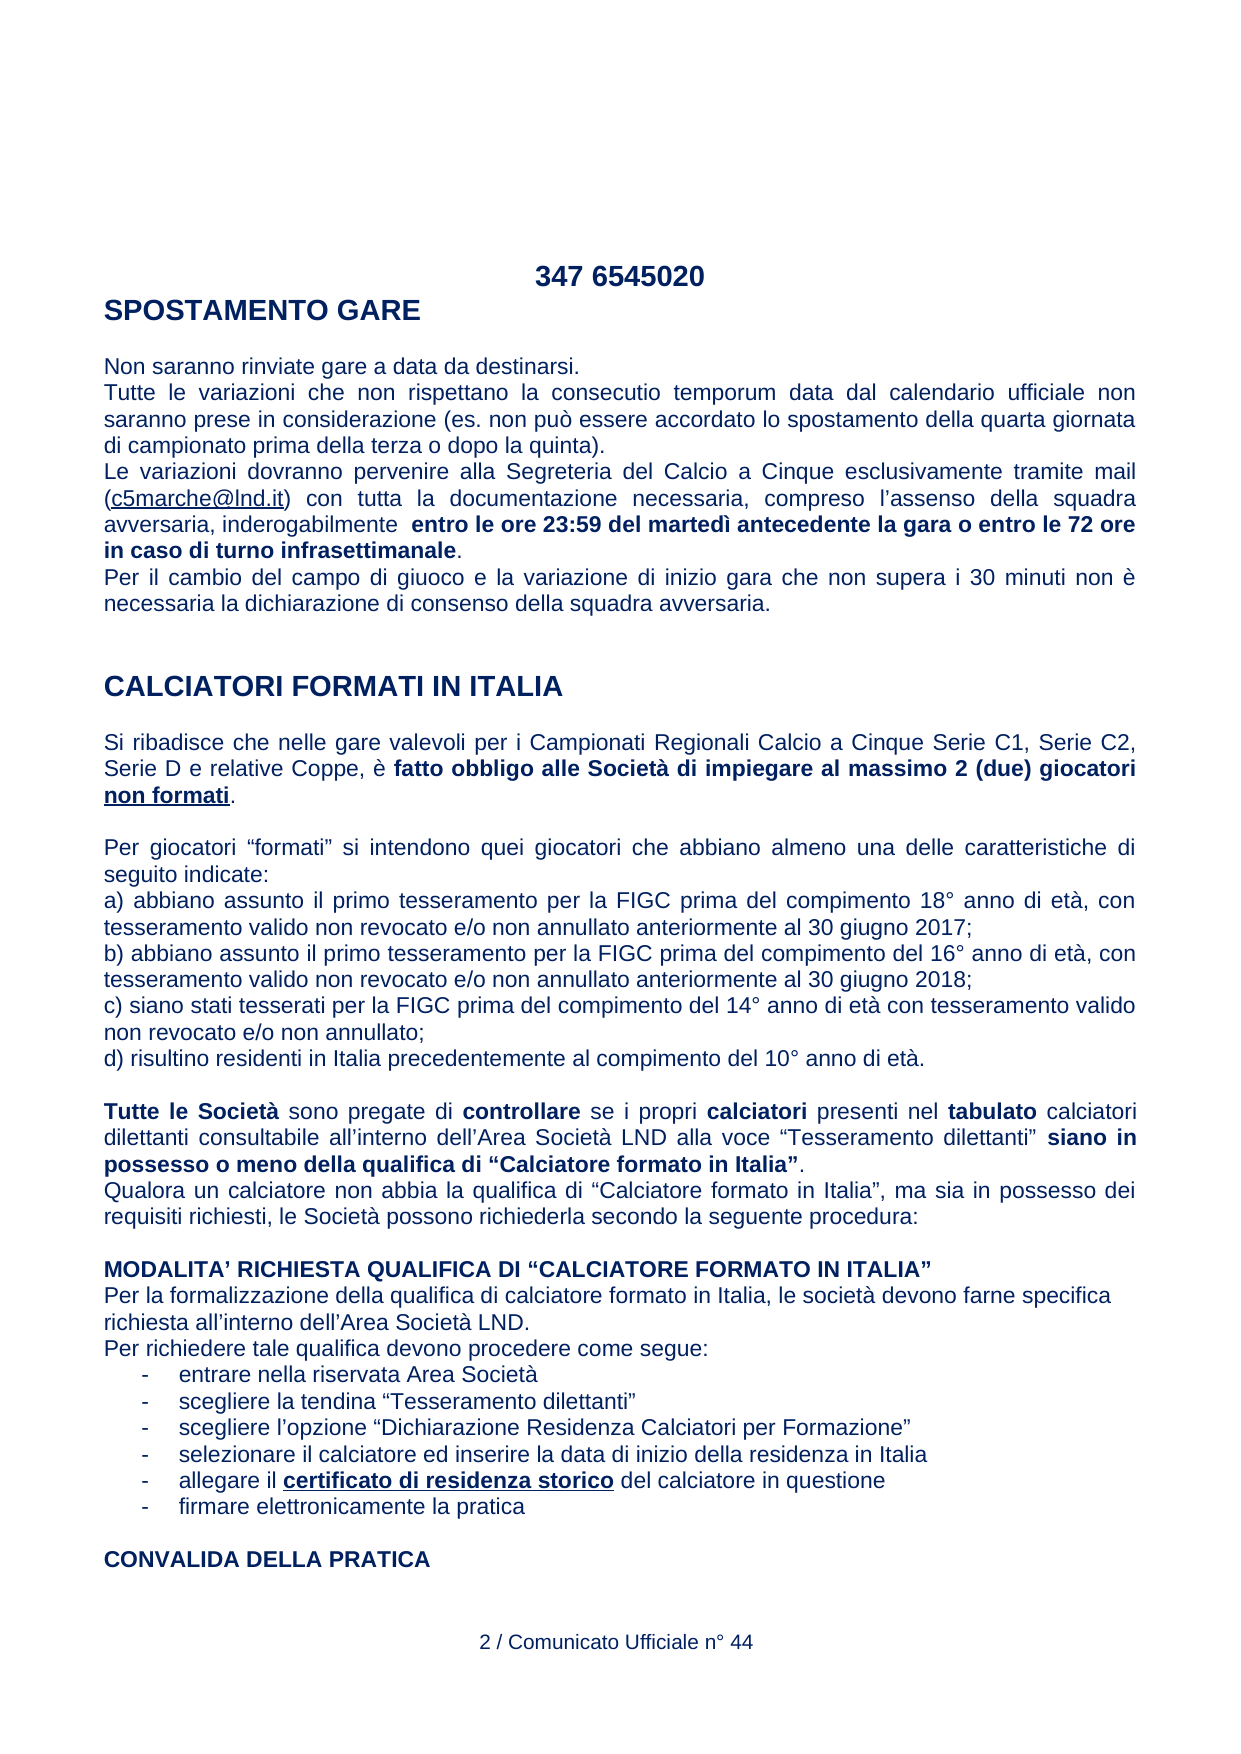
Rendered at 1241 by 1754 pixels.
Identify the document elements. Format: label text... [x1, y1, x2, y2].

text SPOSTAMENTO GARE [103, 293, 1137, 326]
text Per richiedere tale qualifica devono procedere come segue: [103, 1335, 1137, 1361]
text d) risultino residenti in Italia precedentemente al compimento del 10° anno di età. [103, 1045, 1137, 1072]
text Non saranno rinviate gare a data da destinarsi. [103, 353, 1137, 379]
text Si ribadisce che nelle gare valevoli per i Campionati Regionali Calcio a Cinque Serie C1, Serie C2, Serie D e relative Coppe, è fatto obbligo alle Società di impiegare al massimo 2 (due) giocatori non formati. [103, 729, 1137, 808]
text MODALITA’ RICHIESTA QUALIFICA DI “CALCIATORE FORMATO IN ITALIA” [103, 1256, 1137, 1282]
list scegliere la tendina “Tesseramento dilettanti” [141, 1388, 1137, 1414]
text c) siano stati tesserati per la FIGC prima del compimento del 14° anno di età con tesseramento valido non revocato e/o non annullato; [103, 992, 1137, 1045]
text a) abbiano assunto il primo tesseramento per la FIGC prima del compimento 18° anno di età, con tesseramento valido non revocato e/o non annullato anteriormente al 30 giugno 2017; [103, 887, 1137, 940]
text CONVALIDA DELLA PRATICA [103, 1519, 1137, 1572]
list entrare nella riservata Area Società [141, 1361, 1137, 1388]
text Qualora un calciatore non abbia la qualifica di “Calciatore formato in Italia”, ma sia in possesso dei requisiti richiesti, le Società possono richiederla secondo la seguente procedura: [103, 1177, 1137, 1230]
text Tutte le Società sono pregate di controllare se i propri calciatori presenti nel tabulato calciatori dilettanti consultabile all’interno dell’Area Società LND alla voce “Tesseramento dilettanti” siano in possesso o meno della qualifica di “Calciatore formato in Italia”. [103, 1098, 1137, 1177]
text 347 6545020 [103, 259, 1137, 293]
text Per giocatori “formati” si intendono quei giocatori che abbiano almeno una delle caratteristiche di seguito indicate: [103, 834, 1137, 887]
list allegare il certificato di residenza storico del calciatore in questione [141, 1467, 1137, 1493]
text Le variazioni dovranno pervenire alla Segreteria del Calcio a Cinque esclusivamente tramite mail (c5marche@lnd.it) con tutta la documentazione necessaria, compreso l’assenso della squadra avversaria, inderogabilmente entro le ore 23:59 del martedì antecedente la gara o entro le 72 ore in caso di turno infrasettimanale. [103, 458, 1137, 564]
list scegliere l’opzione “Dichiarazione Residenza Calciatori per Formazione” [141, 1414, 1137, 1441]
list selezionare il calciatore ed inserire la data di inizio della residenza in Italia [141, 1441, 1137, 1467]
text Tutte le variazioni che non rispettano la consecutio temporum data dal calendario ufficiale non saranno prese in considerazione (es. non può essere accordato lo spostamento della quarta giornata di campionato prima della terza o dopo la quinta). [103, 379, 1137, 458]
text CALCIATORI FORMATI IN ITALIA [103, 669, 1137, 703]
text Per la formalizzazione della qualifica di calciatore formato in Italia, le società devono farne specifica richiesta all’interno dell’Area Società LND. [103, 1282, 1137, 1335]
text b) abbiano assunto il primo tesseramento per la FIGC prima del compimento del 16° anno di età, con tesseramento valido non revocato e/o non annullato anteriormente al 30 giugno 2018; [103, 940, 1137, 992]
list firmare elettronicamente la pratica [141, 1493, 1137, 1519]
text Per il cambio del campo di giuoco e la variazione di inizio gara che non supera i 30 minuti non è necessaria la dichiarazione di consenso della squadra avversaria. [103, 564, 1137, 616]
